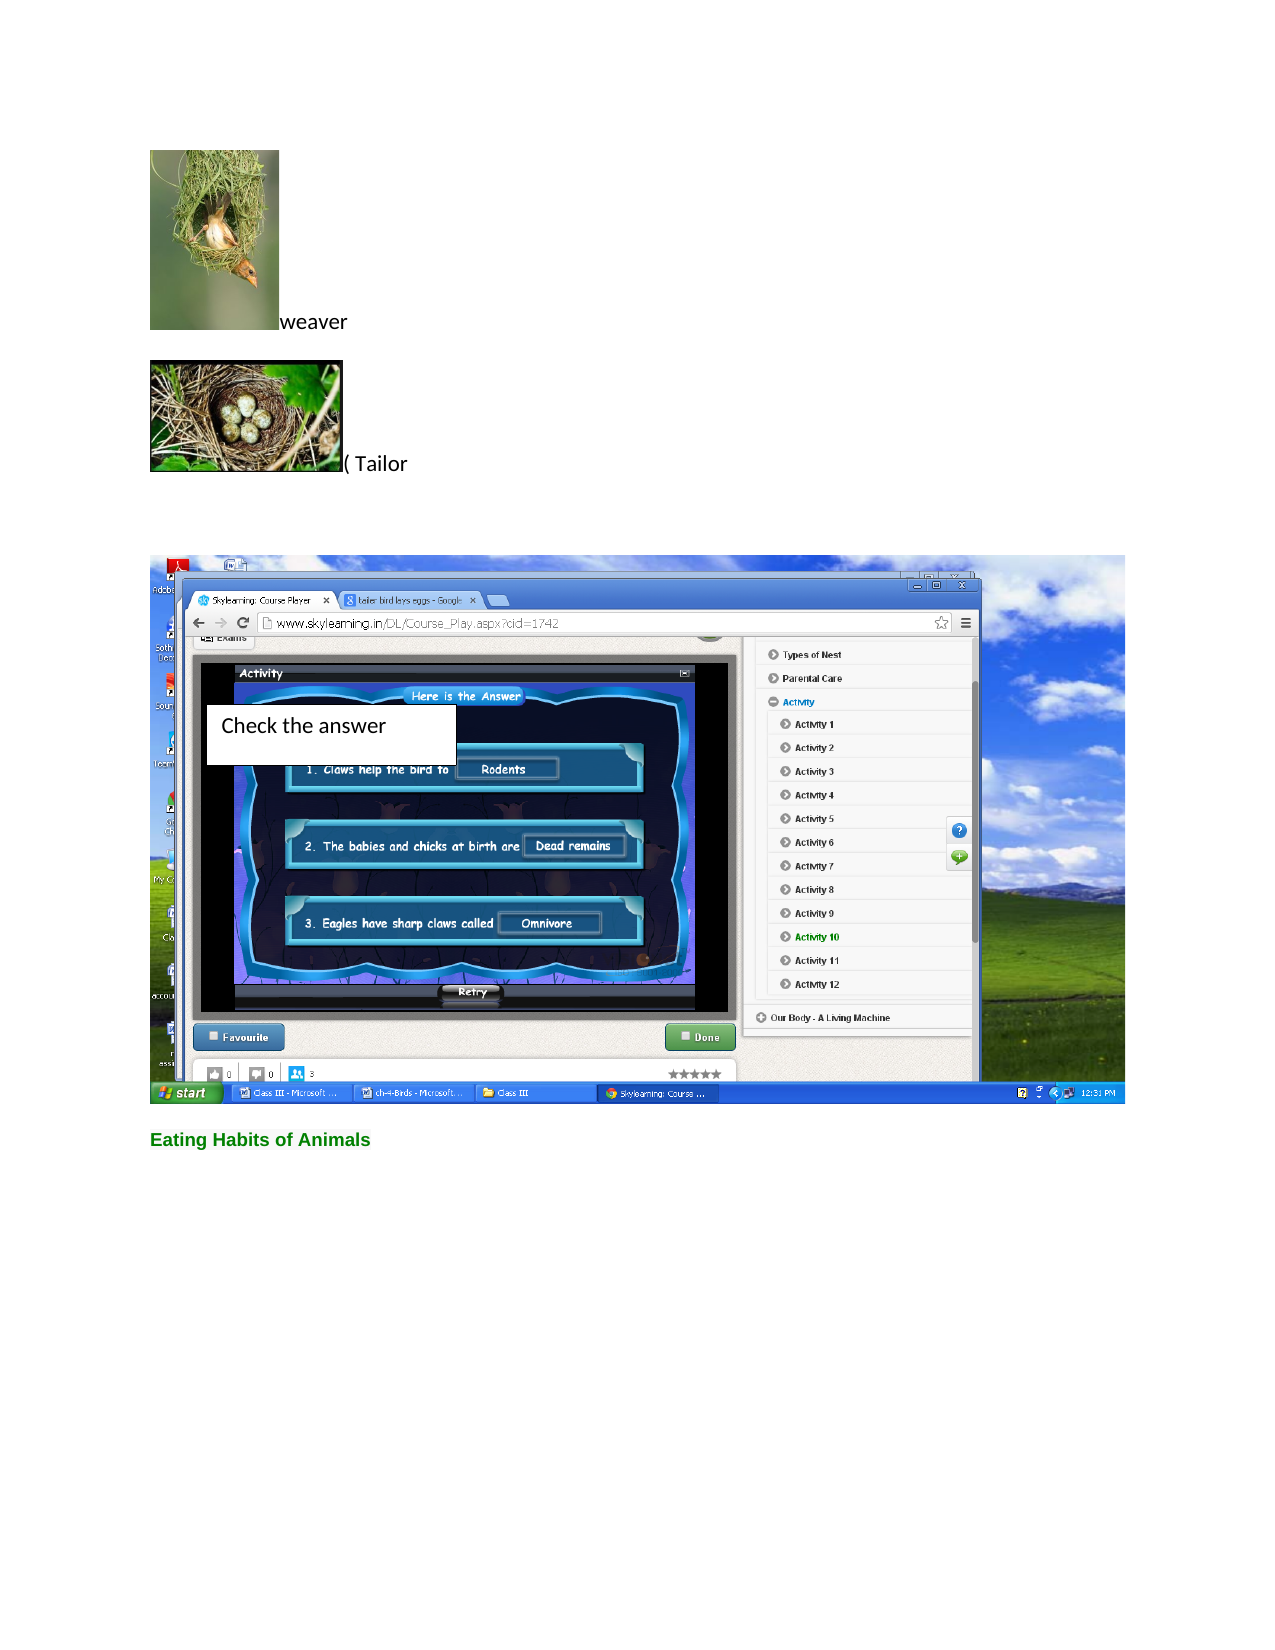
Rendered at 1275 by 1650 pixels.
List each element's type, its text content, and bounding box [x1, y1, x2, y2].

picture [150, 150, 280, 330]
text Eating Habits of Animals [150, 1128, 1125, 1150]
picture [150, 360, 343, 472]
text ( Tailor [150, 360, 1125, 477]
text weaver [150, 150, 1125, 335]
picture [150, 555, 1125, 1104]
